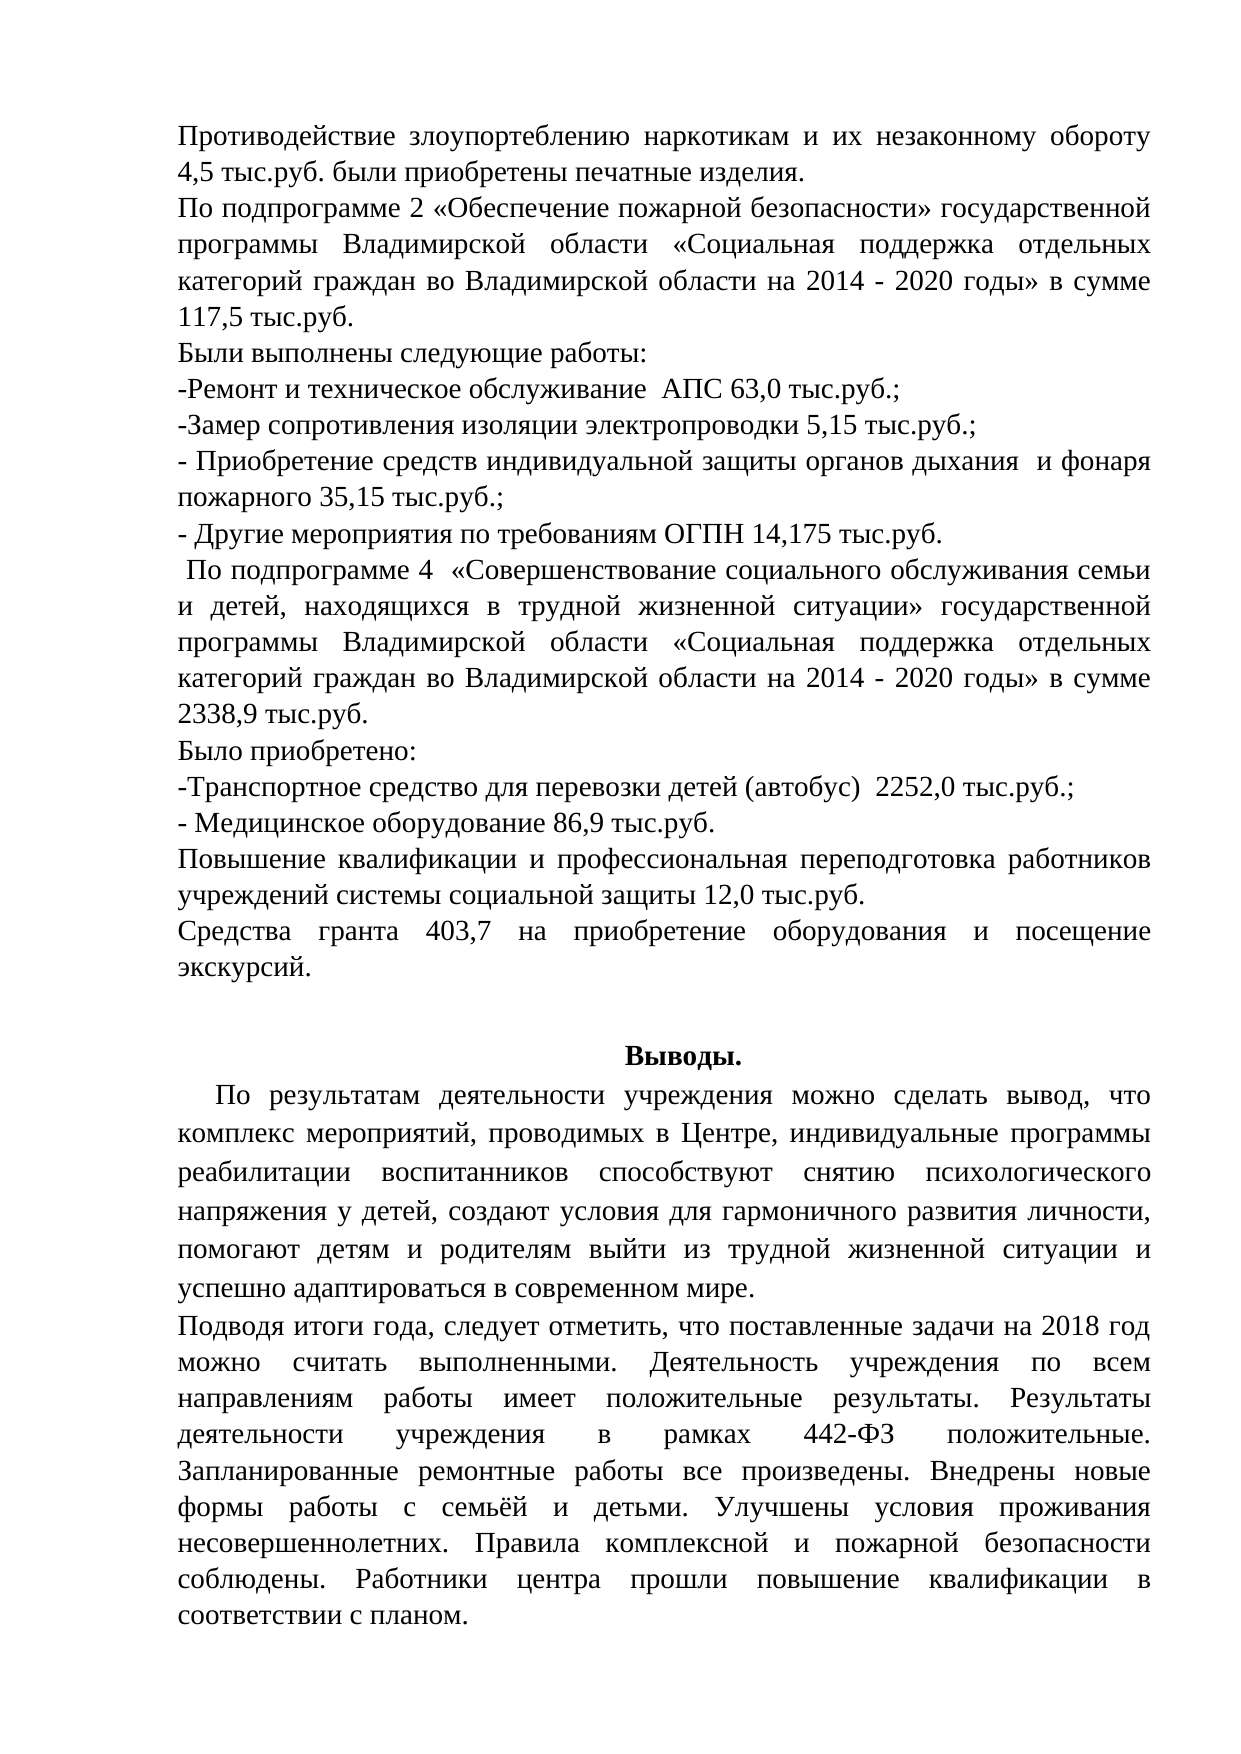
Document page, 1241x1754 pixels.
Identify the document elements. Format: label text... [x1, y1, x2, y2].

text -Транспортное средство для перевозки детей (автобус) 2252,0 тыс.руб.; [177, 769, 1152, 802]
text По подпрограмме 2 «Обеспечение пожарной безопасности» государственной программы Владимирской области «Социальная поддержка отдельных категорий граждан во Владимирской области на 2014 - 2020 годы» в сумме 117,5 тыс.руб. [177, 190, 1152, 332]
text -Замер сопротивления изоляции электропроводки 5,15 тыс.руб.; [177, 407, 1152, 441]
text - Другие мероприятия по требованиям ОГПН 14,175 тыс.руб. [177, 516, 1152, 549]
text - Медицинское оборудование 86,9 тыс.руб. [177, 805, 1152, 838]
text Выводы. [177, 1038, 1152, 1072]
text Средства гранта 403,7 на приобретение оборудования и посещение экскурсий. [177, 913, 1152, 983]
text -Ремонт и техническое обслуживание АПС 63,0 тыс.руб.; [177, 371, 1152, 405]
text - Приобретение средств индивидуальной защиты органов дыхания и фонаря пожарного 35,15 тыс.руб.; [177, 443, 1152, 513]
text Было приобретено: [177, 733, 1152, 766]
text Подводя итоги года, следует отметить, что поставленные задачи на 2018 год можно считать выполненными. Деятельность учреждения по всем направлениям работы имеет положительные результаты. Результаты деятельности учреждения в рамках 442-ФЗ положительные. Запланированные ремонтные работы все произведены. Внедрены новые формы работы с семьёй и детьми. Улучшены условия проживания несовершеннолетних. Правила комплексной и пожарной безопасности соблюдены. Работники центра прошли повышение квалификации в соответствии с планом. [177, 1595, 1152, 1631]
text Повышение квалификации и профессиональная переподготовка работников учреждений системы социальной защиты 12,0 тыс.руб. [177, 841, 1152, 911]
text Противодействие злоупортеблению наркотикам и их незаконному обороту 4,5 тыс.руб. были приобретены печатные изделия. [177, 118, 1152, 188]
text Были выполнены следующие работы: [177, 335, 1152, 368]
text По подпрограмме 4 «Совершенствование социального обслуживания семьи и детей, находящихся в трудной жизненной ситуации» государственной программы Владимирской области «Социальная поддержка отдельных категорий граждан во Владимирской области на 2014 - 2020 годы» в сумме 2338,9 тыс.руб. [177, 552, 1152, 730]
text По результатам деятельности учреждения можно сделать вывод, что комплекс мероприятий, проводимых в Центре, индивидуальные программы реабилитации воспитанников способствуют снятию психологического напряжения у детей, создают условия для гармоничного развития личности, помогают детям и родителям выйти из трудной жизненной ситуации и успешно адаптироваться в современном мире. [177, 1077, 1152, 1303]
